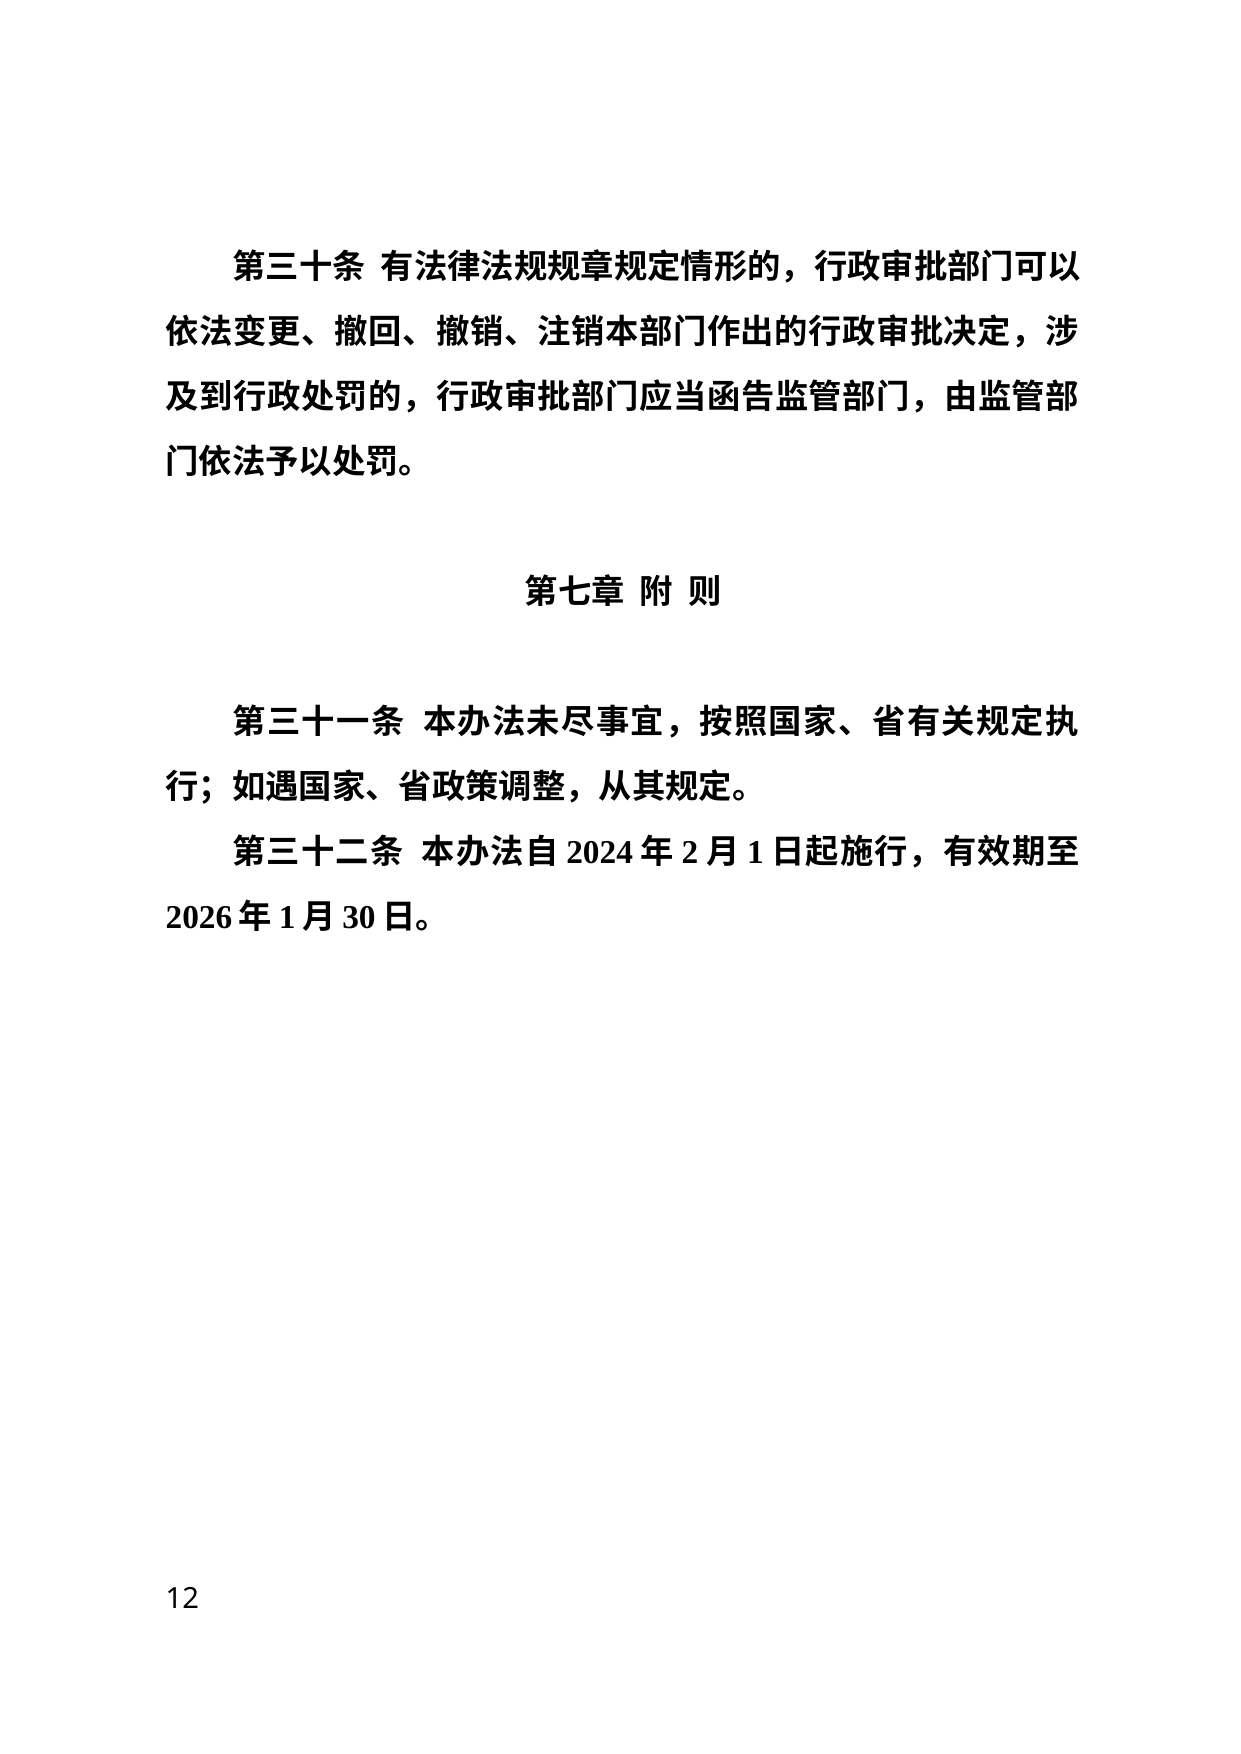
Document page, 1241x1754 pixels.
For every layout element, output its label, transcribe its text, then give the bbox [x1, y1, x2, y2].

text 第七章 附 则 [165, 557, 1081, 622]
text 第三十二条 本办法自2024年2月1日起施行，有效期至2026年1月30日。 [165, 817, 1081, 947]
text 第三十条 有法律法规规章规定情形的，行政审批部门可以依法变更、撤回、撤销、注销本部门作出的行政审批决定，涉及到行政处罚的，行政审批部门应当函告监管部门，由监管部门依法予以处罚。 [165, 232, 1081, 492]
text 第三十一条 本办法未尽事宜，按照国家、省有关规定执行；如遇国家、省政策调整，从其规定。 [165, 687, 1081, 817]
